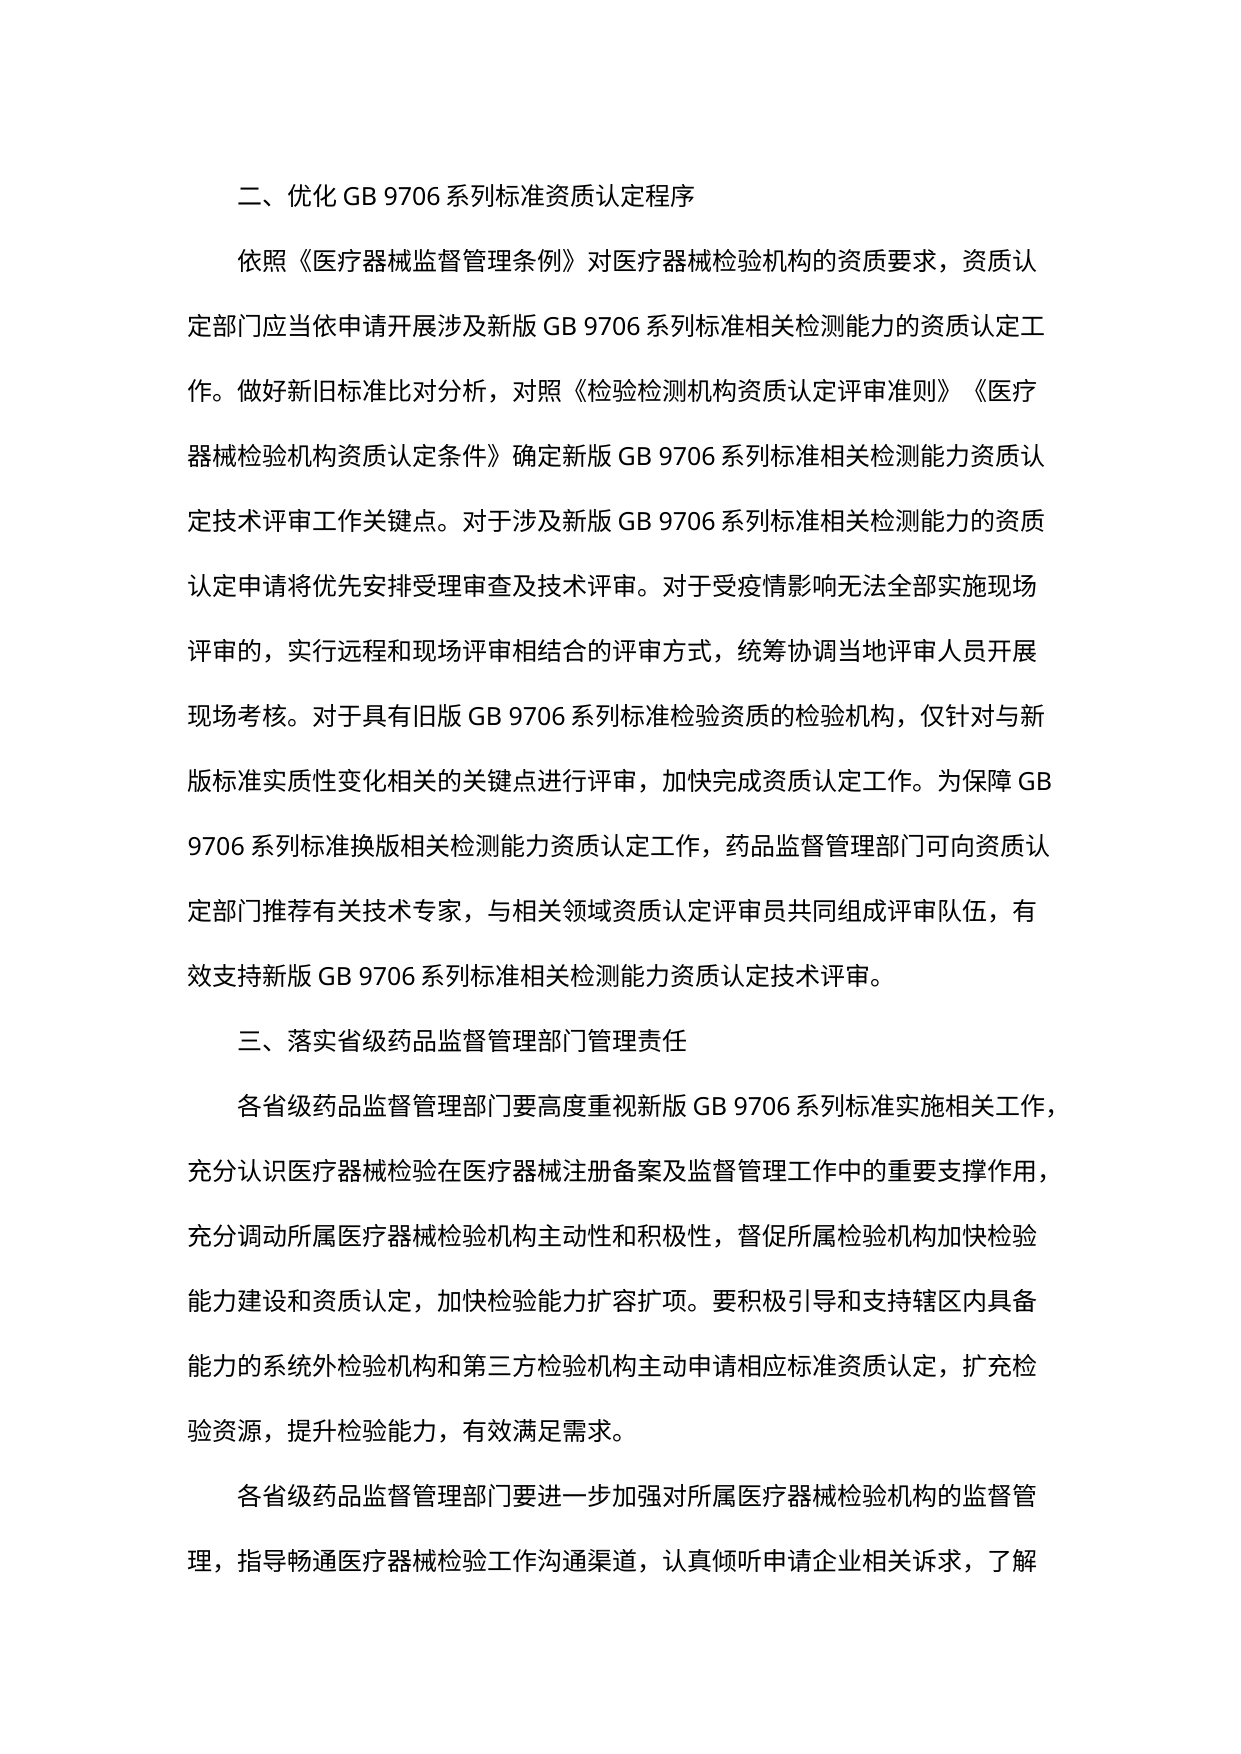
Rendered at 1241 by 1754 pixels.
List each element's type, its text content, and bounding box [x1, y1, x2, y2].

text 各省级药品监督管理部门要高度重视新版GB 9706系列标准实施相关工作，充分认识医疗器械检验在医疗器械注册备案及监督管理工作中的重要支撑作用，充分调动所属医疗器械检验机构主动性和积极性，督促所属检验机构加快检验能力建设和资质认定，加快检验能力扩容扩项。要积极引导和支持辖区内具备能力的系统外检验机构和第三方检验机构主动申请相应标准资质认定，扩充检验资源，提升检验能力，有效满足需求。 [187, 1072, 1053, 1462]
text 依照《医疗器械监督管理条例》对医疗器械检验机构的资质要求，资质认定部门应当依申请开展涉及新版GB 9706系列标准相关检测能力的资质认定工作。做好新旧标准比对分析，对照《检验检测机构资质认定评审准则》《医疗器械检验机构资质认定条件》确定新版GB 9706系列标准相关检测能力资质认定技术评审工作关键点。对于涉及新版GB 9706系列标准相关检测能力的资质认定申请将优先安排受理审查及技术评审。对于受疫情影响无法全部实施现场评审的，实行远程和现场评审相结合的评审方式，统筹协调当地评审人员开展现场考核。对于具有旧版GB 9706系列标准检验资质的检验机构，仅针对与新版标准实质性变化相关的关键点进行评审，加快完成资质认定工作。为保障GB 9706系列标准换版相关检测能力资质认定工作，药品监督管理部门可向资质认定部门推荐有关技术专家，与相关领域资质认定评审员共同组成评审队伍，有效支持新版GB 9706系列标准相关检测能力资质认定技术评审。 [187, 227, 1053, 1007]
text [187, 1462, 1053, 1592]
text 三、落实省级药品监督管理部门管理责任 [187, 1007, 1053, 1072]
text 二、优化GB 9706系列标准资质认定程序 [187, 162, 1053, 227]
